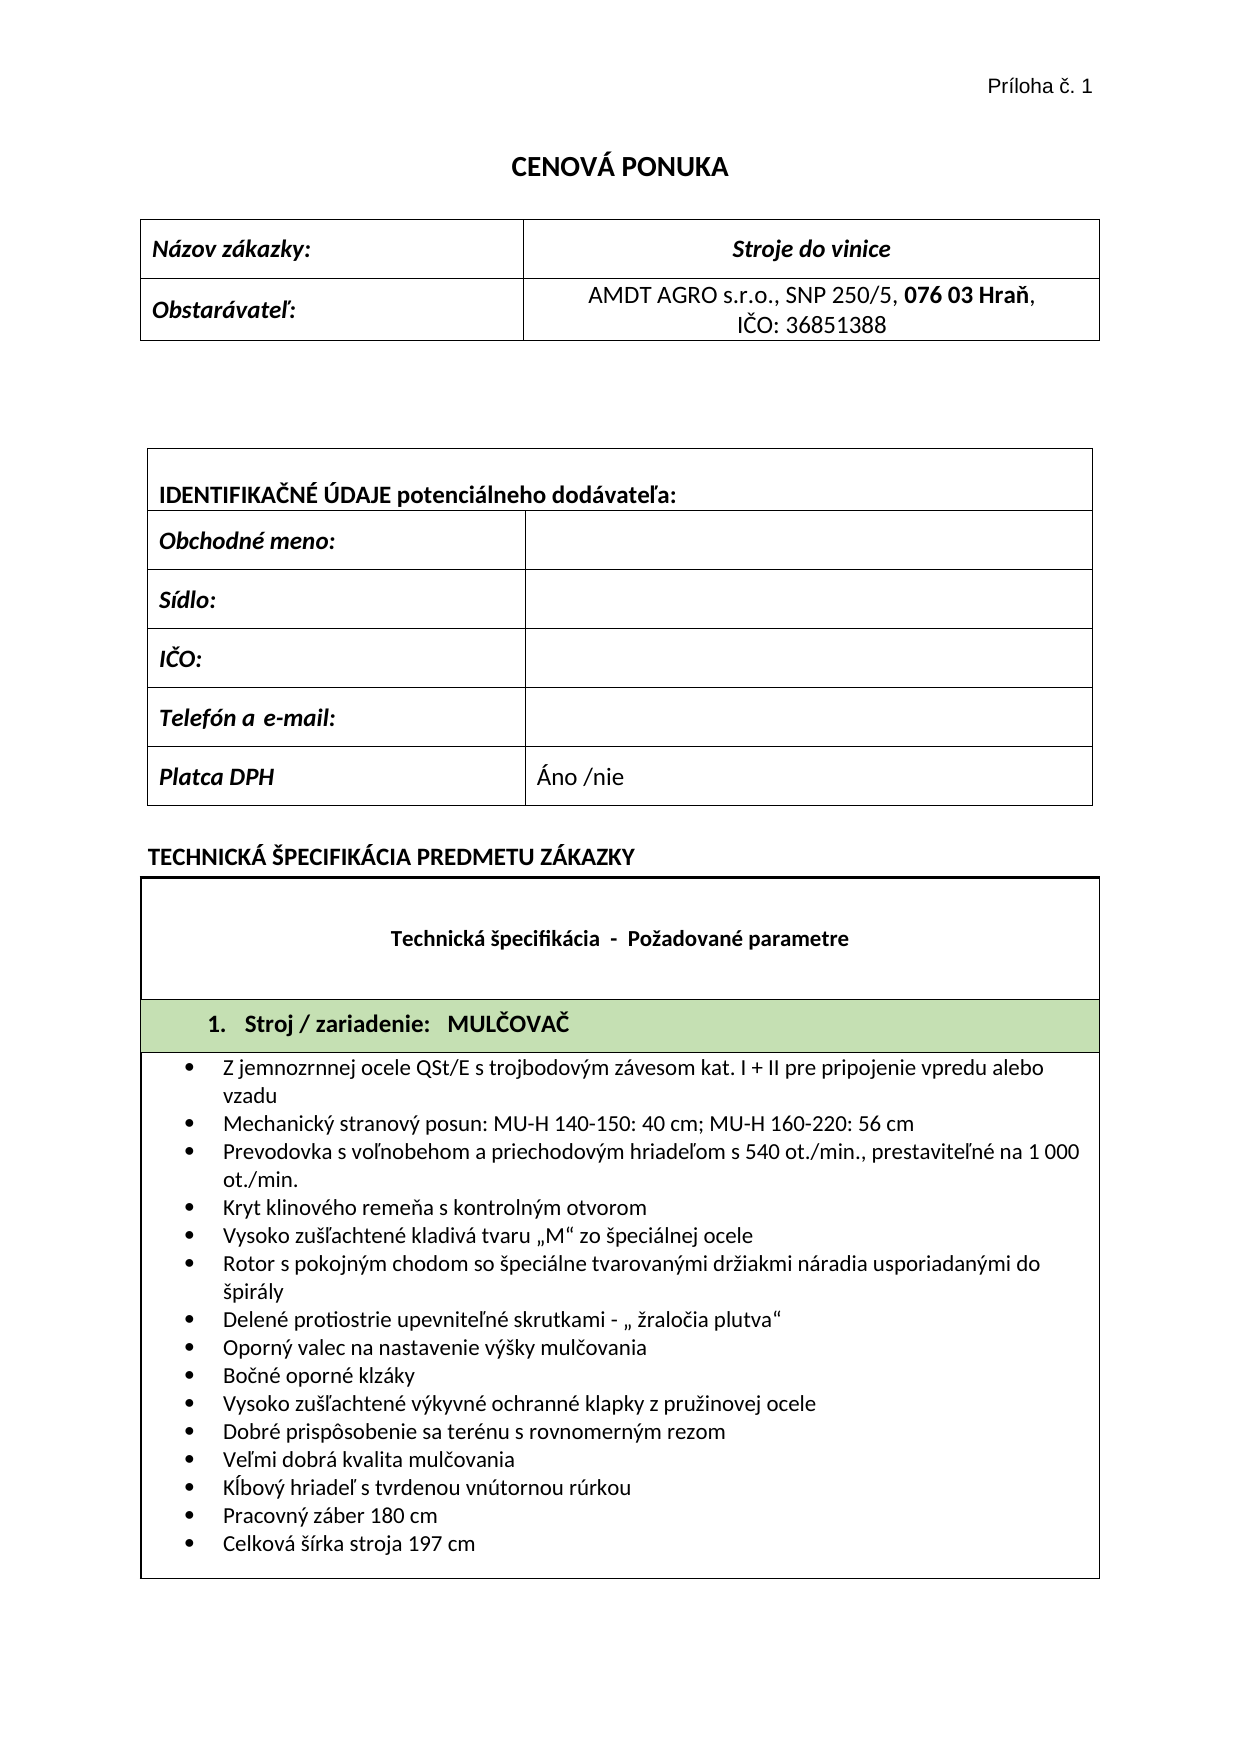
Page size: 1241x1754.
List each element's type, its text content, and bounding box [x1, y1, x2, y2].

text Technická špecifikácia predmetu zákazky [148, 841, 1093, 872]
table_cell Platca DPH [148, 747, 525, 805]
table_cell Telefón a e-mail: [148, 688, 525, 746]
table_cell Áno /nie [526, 747, 1092, 805]
table_cell Stroj / zariadenie: MULČOVAČ [141, 1000, 1099, 1052]
table_cell IČO: [148, 629, 525, 687]
table_cell Obchodné meno: [148, 511, 525, 569]
table_header Názov zákazky: [141, 220, 523, 278]
table_cell [526, 629, 1092, 687]
table_cell [526, 688, 1092, 746]
table_cell AMDT AGRO s.r.o., SNP 250/5, 076 03 Hraň, IČO: 36851388 [524, 279, 1099, 340]
table_cell Sídlo: [148, 570, 525, 628]
table_cell [526, 511, 1092, 569]
table_header IDENTIFIKAČNÉ ÚDAJE potenciálneho dodávateľa: [148, 449, 1092, 510]
table_header Stroje do vinice [524, 220, 1099, 278]
table_header Technická špecifikácia - Požadované parametre [142, 879, 1099, 999]
text Cenová ponuka [148, 148, 1093, 183]
table_cell [526, 570, 1092, 628]
table_cell Obstarávateľ: [141, 279, 523, 340]
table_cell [142, 1053, 1099, 1578]
